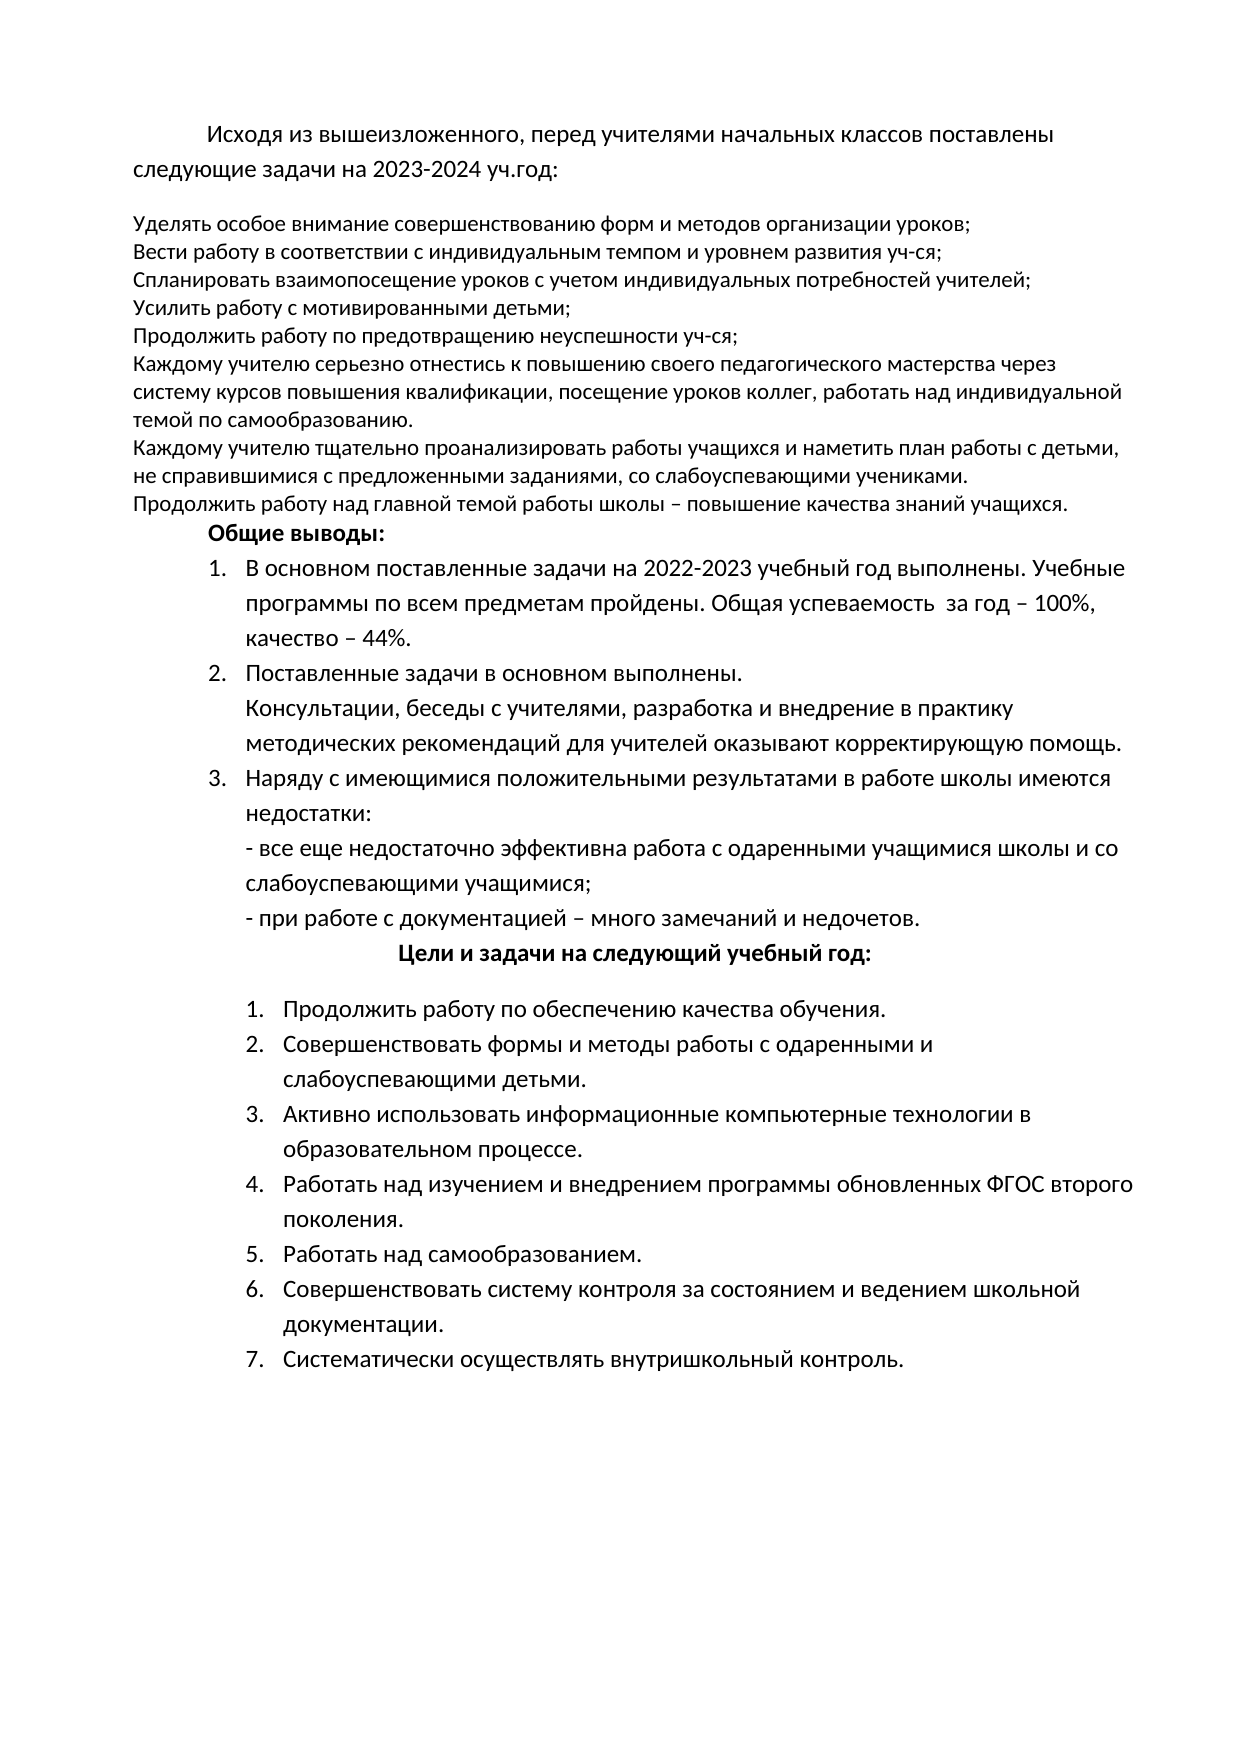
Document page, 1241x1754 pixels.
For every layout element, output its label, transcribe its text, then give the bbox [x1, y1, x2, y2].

text Продолжить работу над главной темой работы школы – повышение качества знаний учащихся. [133, 489, 1137, 517]
text Общие выводы: [208, 517, 1137, 548]
list Совершенствовать формы и методы работы с одаренными и слабоуспевающими детьми. [245, 1028, 1137, 1093]
list Работать над самообразованием. [245, 1238, 1137, 1268]
text Каждому учителю серьезно отнестись к повышению своего педагогического мастерства через систему курсов повышения квалификации, посещение уроков коллег, работать над индивидуальной темой по самообразованию. [133, 349, 1137, 433]
text Вести работу в соответствии с индивидуальным темпом и уровнем развития уч-ся; [133, 237, 1137, 265]
list Работать над изучением и внедрением программы обновленных ФГОС второго поколения. [245, 1168, 1137, 1233]
text Исходя из вышеизложенного, перед учителями начальных классов поставлены следующие задачи на 2023-2024 уч.год: [133, 118, 1137, 184]
text Каждому учителю тщательно проанализировать работы учащихся и наметить план работы с детьми, не справившимися с предложенными заданиями, со слабоуспевающими учениками. [133, 433, 1137, 489]
list Совершенствовать систему контроля за состоянием и ведением школьной документации. [245, 1273, 1137, 1338]
list Поставленные задачи в основном выполнены. [208, 657, 1137, 688]
text Консультации, беседы с учителями, разработка и внедрение в практику методических рекомендаций для учителей оказывают корректирующую помощь. [245, 692, 1137, 758]
text Уделять особое внимание совершенствованию форм и методов организации уроков; [133, 209, 1137, 237]
list Систематически осуществлять внутришкольный контроль. [245, 1343, 1137, 1373]
list Наряду с имеющимися положительными результатами в работе школы имеются недостатки: [208, 762, 1137, 828]
list Активно использовать информационные компьютерные технологии в образовательном процессе. [245, 1098, 1137, 1163]
list Продолжить работу по обеспечению качества обучения. [245, 993, 1137, 1023]
text Усилить работу с мотивированными детьми; [133, 293, 1137, 321]
text - все еще недостаточно эффективна работа с одаренными учащимися школы и со слабоуспевающими учащимися; [245, 832, 1137, 898]
text Продолжить работу по предотвращению неуспешности уч-ся; [133, 321, 1137, 349]
text Цели и задачи на следующий учебный год: [133, 937, 1137, 968]
text Спланировать взаимопосещение уроков с учетом индивидуальных потребностей учителей; [133, 265, 1137, 293]
text - при работе с документацией – много замечаний и недочетов. [245, 902, 1137, 933]
list В основном поставленные задачи на 2022-2023 учебный год выполнены. Учебные программы по всем предметам пройдены. Общая успеваемость за год – 100%, качество – 44%. [208, 552, 1137, 653]
